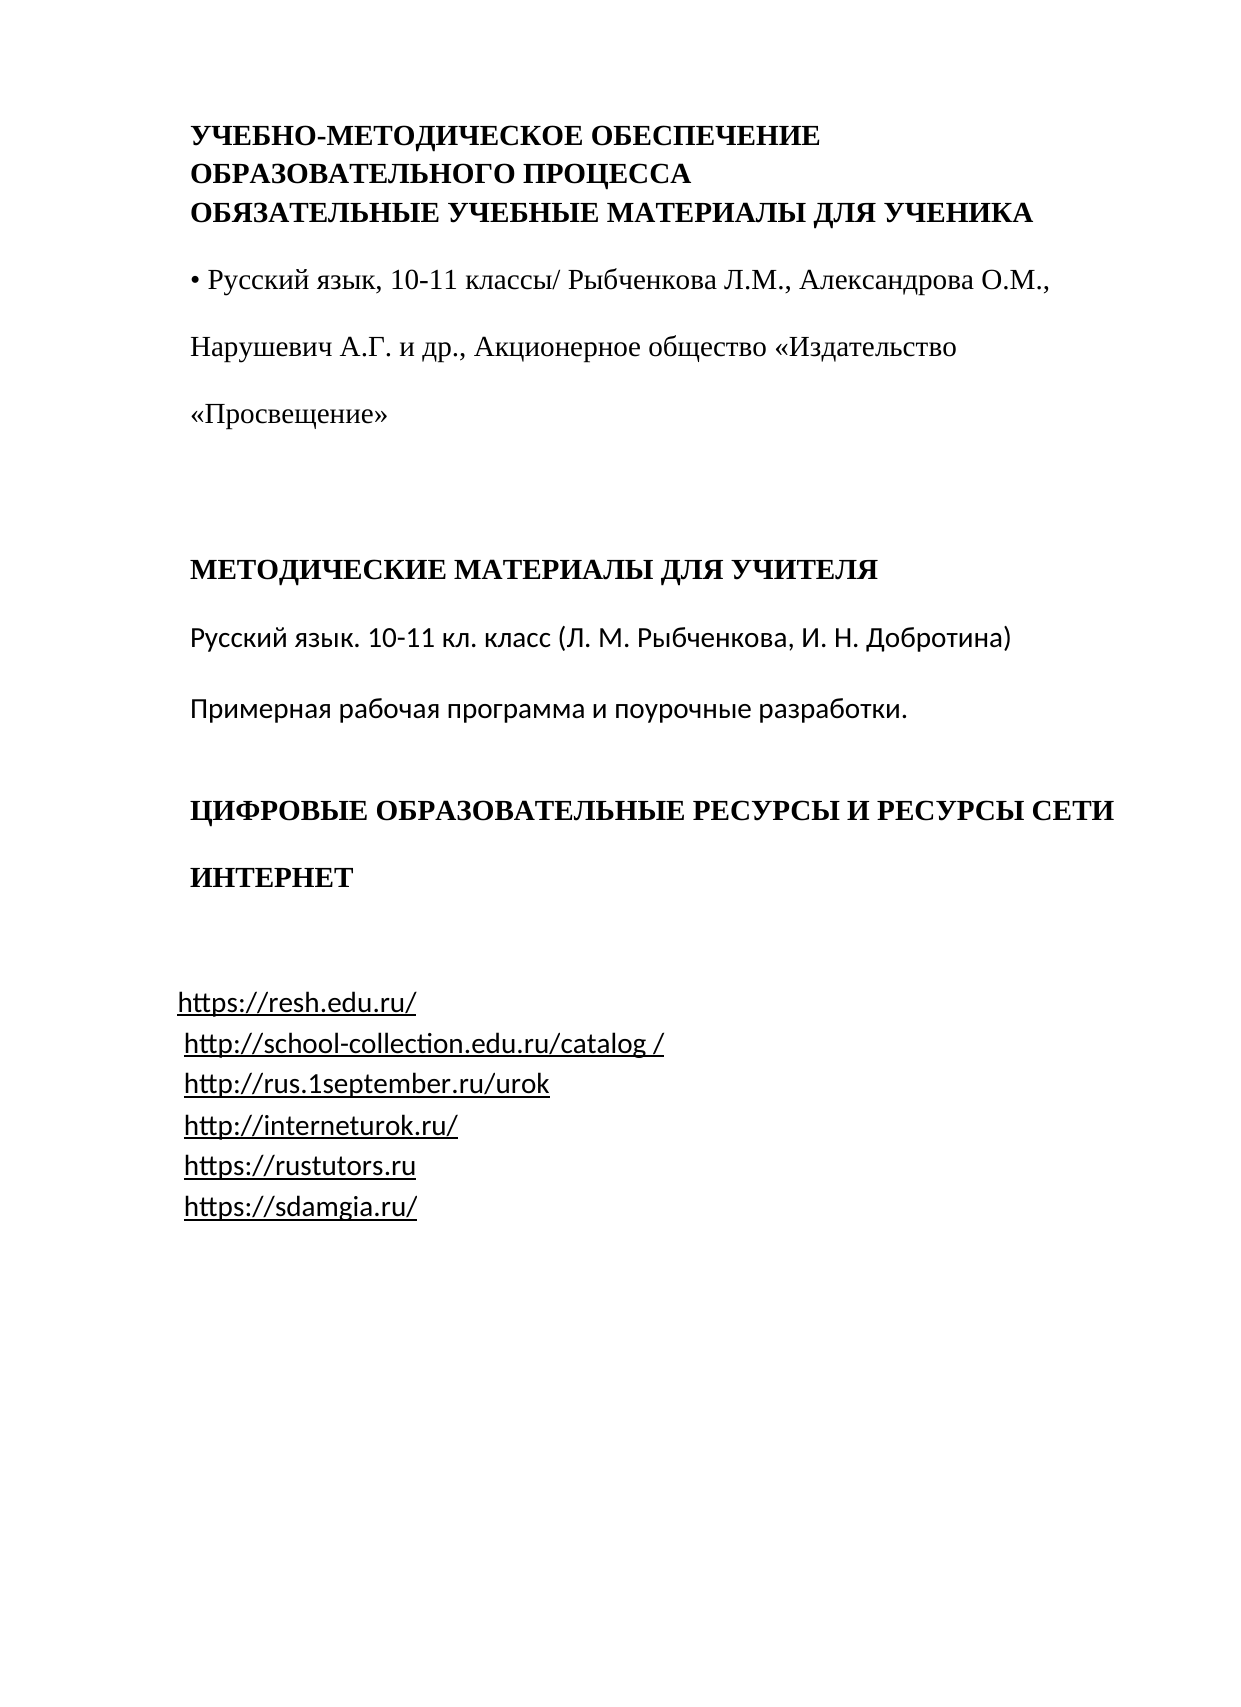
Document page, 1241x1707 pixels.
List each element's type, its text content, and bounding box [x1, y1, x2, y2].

text УЧЕБНО-МЕТОДИЧЕСКОЕ ОБЕСПЕЧЕНИЕ ОБРАЗОВАТЕЛЬНОГО ПРОЦЕССА [190, 118, 1152, 190]
text ОБЯЗАТЕЛЬНЫЕ УЧЕБНЫЕ МАТЕРИАЛЫ ДЛЯ УЧЕНИКА [190, 195, 1152, 229]
text МЕТОДИЧЕСКИЕ МАТЕРИАЛЫ ДЛЯ УЧИТЕЛЯ [190, 552, 1152, 585]
text Русский язык. 10-11 кл. класс (Л. М. Рыбченкова, И. Н. Добротина) Примерная рабочая программа и поурочные разработки. [190, 619, 1152, 726]
text https://resh.edu.ru/ http://school-collection.edu.ru/catalog / http://rus.1september.ru/urok http://interneturok.ru/ https://rustutors.ru https://sdamgia.ru/ [177, 984, 1152, 1224]
text • Русский язык, 10-11 классы/ Рыбченкова Л.М., Александрова О.М., Нарушевич А.Г. и др., Акционерное общество «Издательство «Просвещение» [190, 262, 1152, 430]
text ЦИФРОВЫЕ ОБРАЗОВАТЕЛЬНЫЕ РЕСУРСЫ И РЕСУРСЫ СЕТИ ИНТЕРНЕТ [190, 793, 1152, 894]
